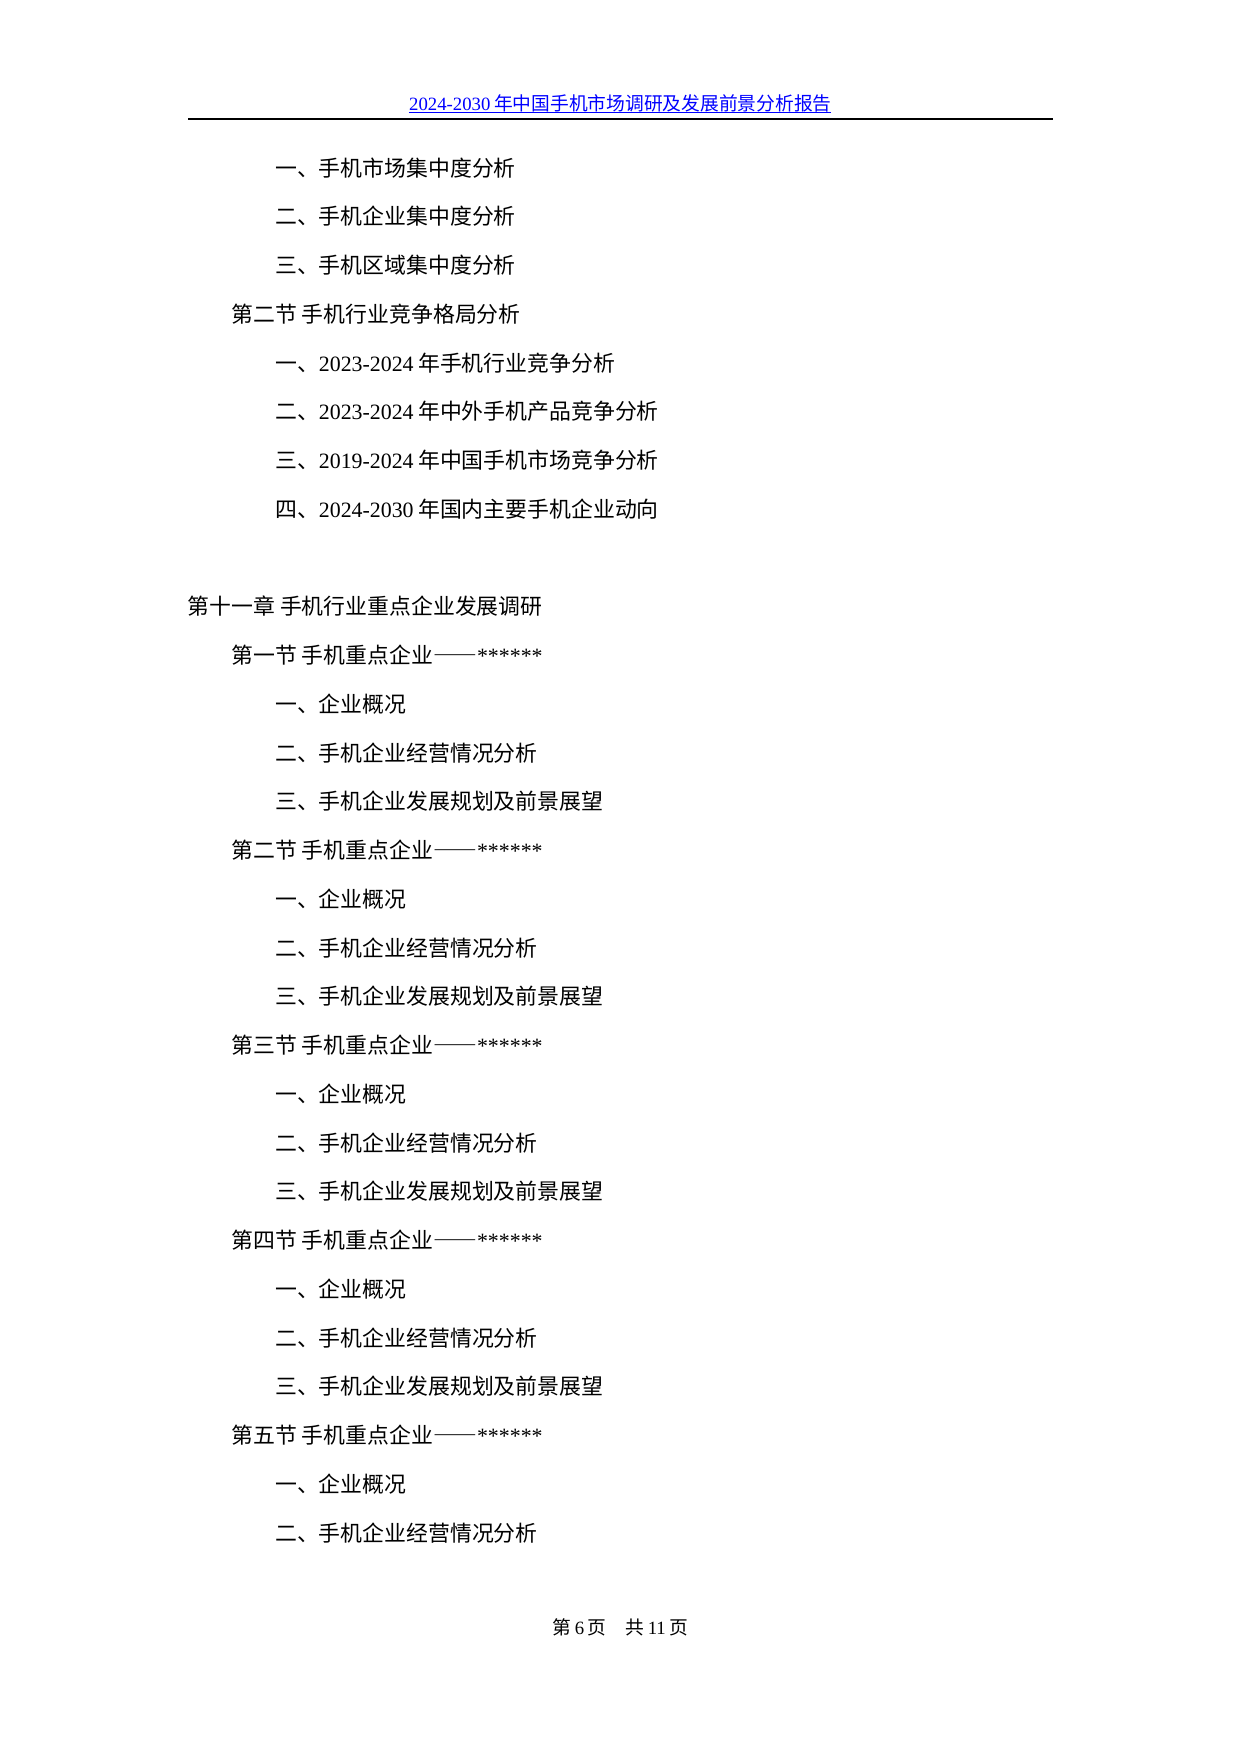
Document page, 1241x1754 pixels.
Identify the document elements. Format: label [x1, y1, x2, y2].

text [187, 150, 1053, 1548]
